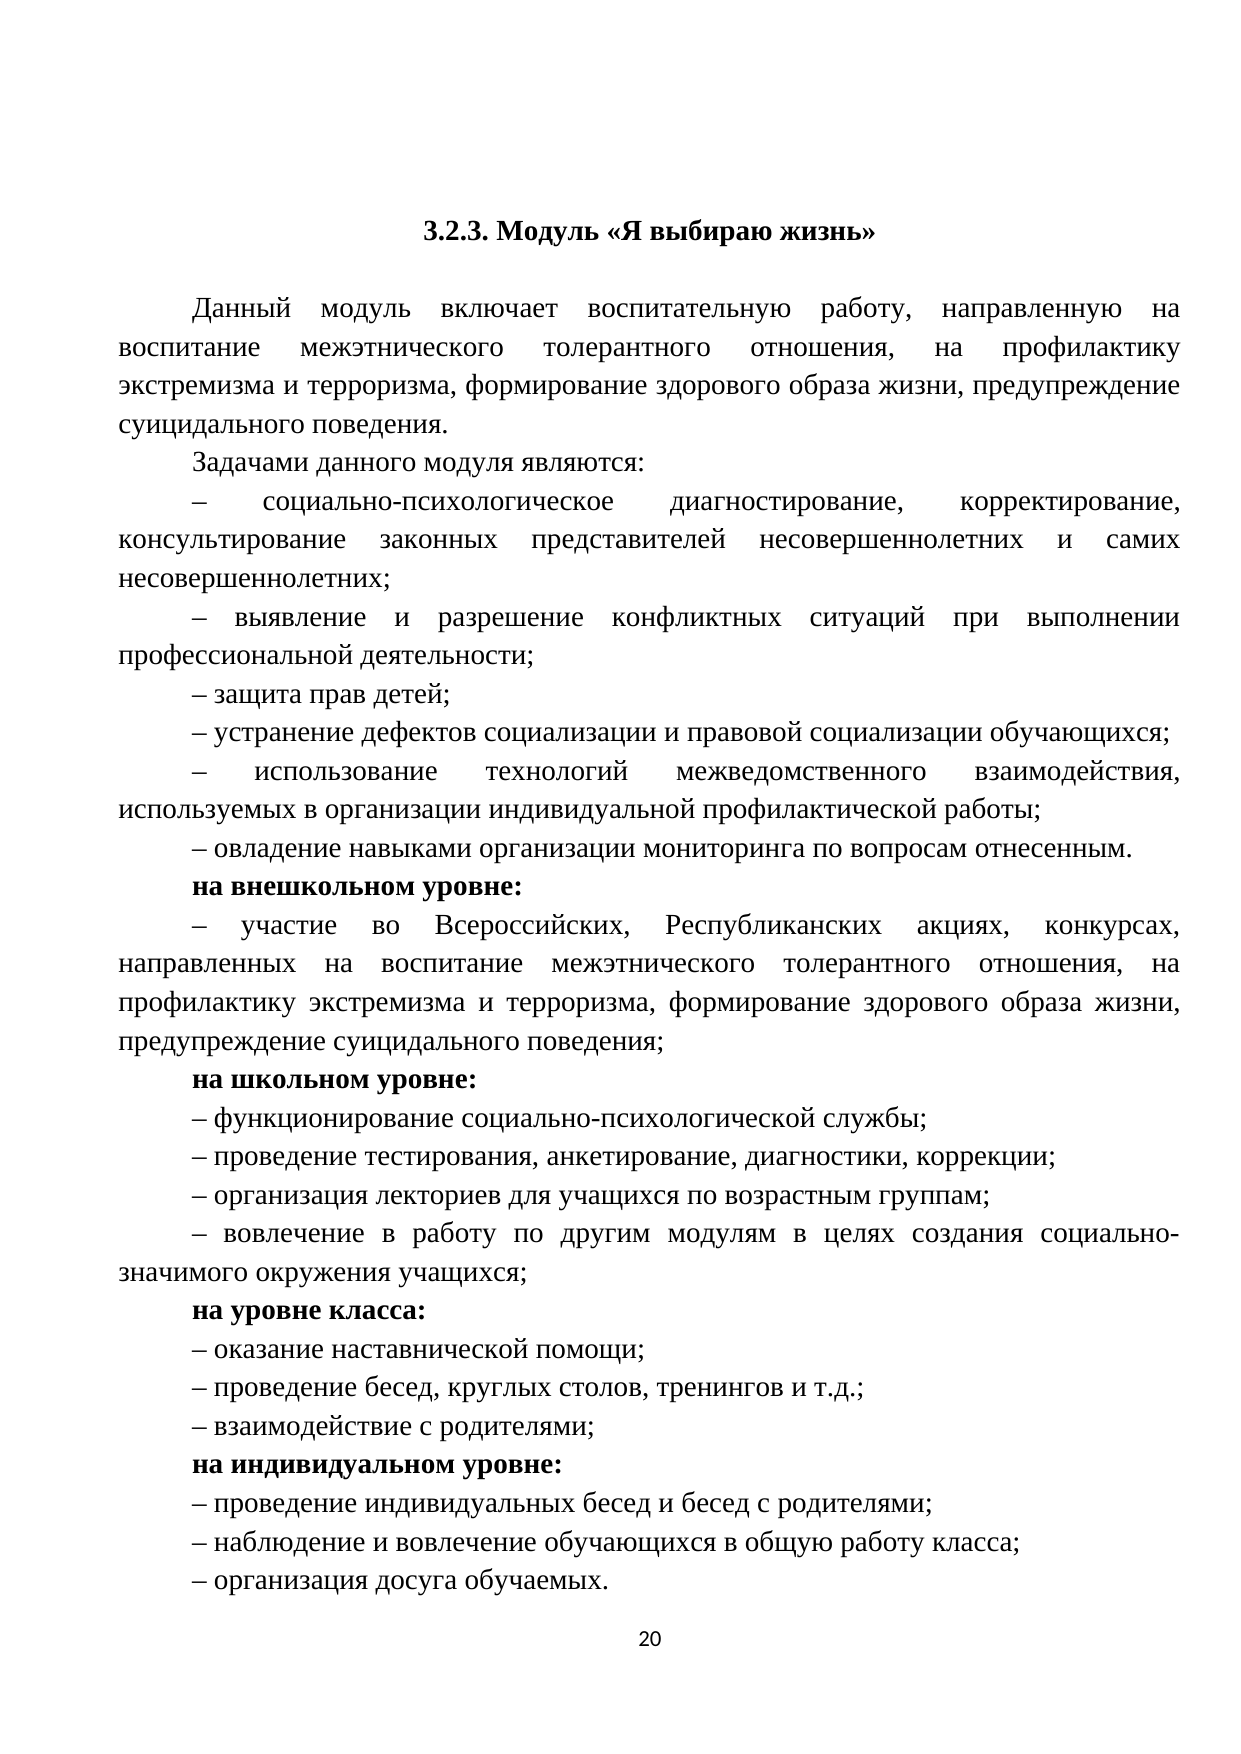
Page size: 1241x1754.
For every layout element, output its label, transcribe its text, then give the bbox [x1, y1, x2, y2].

text – оказание наставнической помощи; [118, 1331, 1181, 1364]
text Данный модуль включает воспитательную работу, направленную на воспитание межэтнического толерантного отношения, на профилактику экстремизма и терроризма, формирование здорового образа жизни, предупреждение суицидального поведения. [118, 290, 1181, 439]
text – вовлечение в работу по другим модулям в целях создания социально-значимого окружения учащихся; [118, 1215, 1181, 1287]
text – функционирование социально-психологической службы; [118, 1100, 1181, 1133]
text – проведение индивидуальных бесед и бесед с родителями; [118, 1485, 1181, 1519]
text на индивидуальном уровне: [118, 1447, 1181, 1480]
text на уровне класса: [118, 1292, 1181, 1326]
text – выявление и разрешение конфликтных ситуаций при выполнении профессиональной деятельности; [118, 599, 1181, 671]
text – участие во Всероссийских, Республиканских акциях, конкурсах, направленных на воспитание межэтнического толерантного отношения, на профилактику экстремизма и терроризма, формирование здорового образа жизни, предупреждение суицидального поведения; [118, 907, 1181, 1056]
text на внешкольном уровне: [118, 868, 1181, 902]
text 3.2.3. Модуль «Я выбираю жизнь» [118, 213, 1181, 247]
text – социально-психологическое диагностирование, корректирование, консультирование законных представителей несовершеннолетних и самих несовершеннолетних; [118, 483, 1181, 594]
text – наблюдение и вовлечение обучающихся в общую работу класса; [118, 1524, 1181, 1557]
text – организация лекториев для учащихся по возрастным группам; [118, 1177, 1181, 1210]
text – устранение дефектов социализации и правовой социализации обучающихся; [118, 714, 1181, 748]
text – овладение навыками организации мониторинга по вопросам отнесенным. [118, 830, 1181, 863]
text – защита прав детей; [118, 676, 1181, 709]
text – организация досуга обучаемых. [118, 1562, 1181, 1596]
text Задачами данного модуля являются: [118, 444, 1181, 478]
text – проведение тестирования, анкетирование, диагностики, коррекции; [118, 1138, 1181, 1172]
text на школьном уровне: [118, 1061, 1181, 1095]
text – использование технологий межведомственного взаимодействия, используемых в организации индивидуальной профилактической работы; [118, 753, 1181, 825]
text – взаимодействие с родителями; [118, 1408, 1181, 1442]
text – проведение бесед, круглых столов, тренингов и т.д.; [118, 1369, 1181, 1403]
